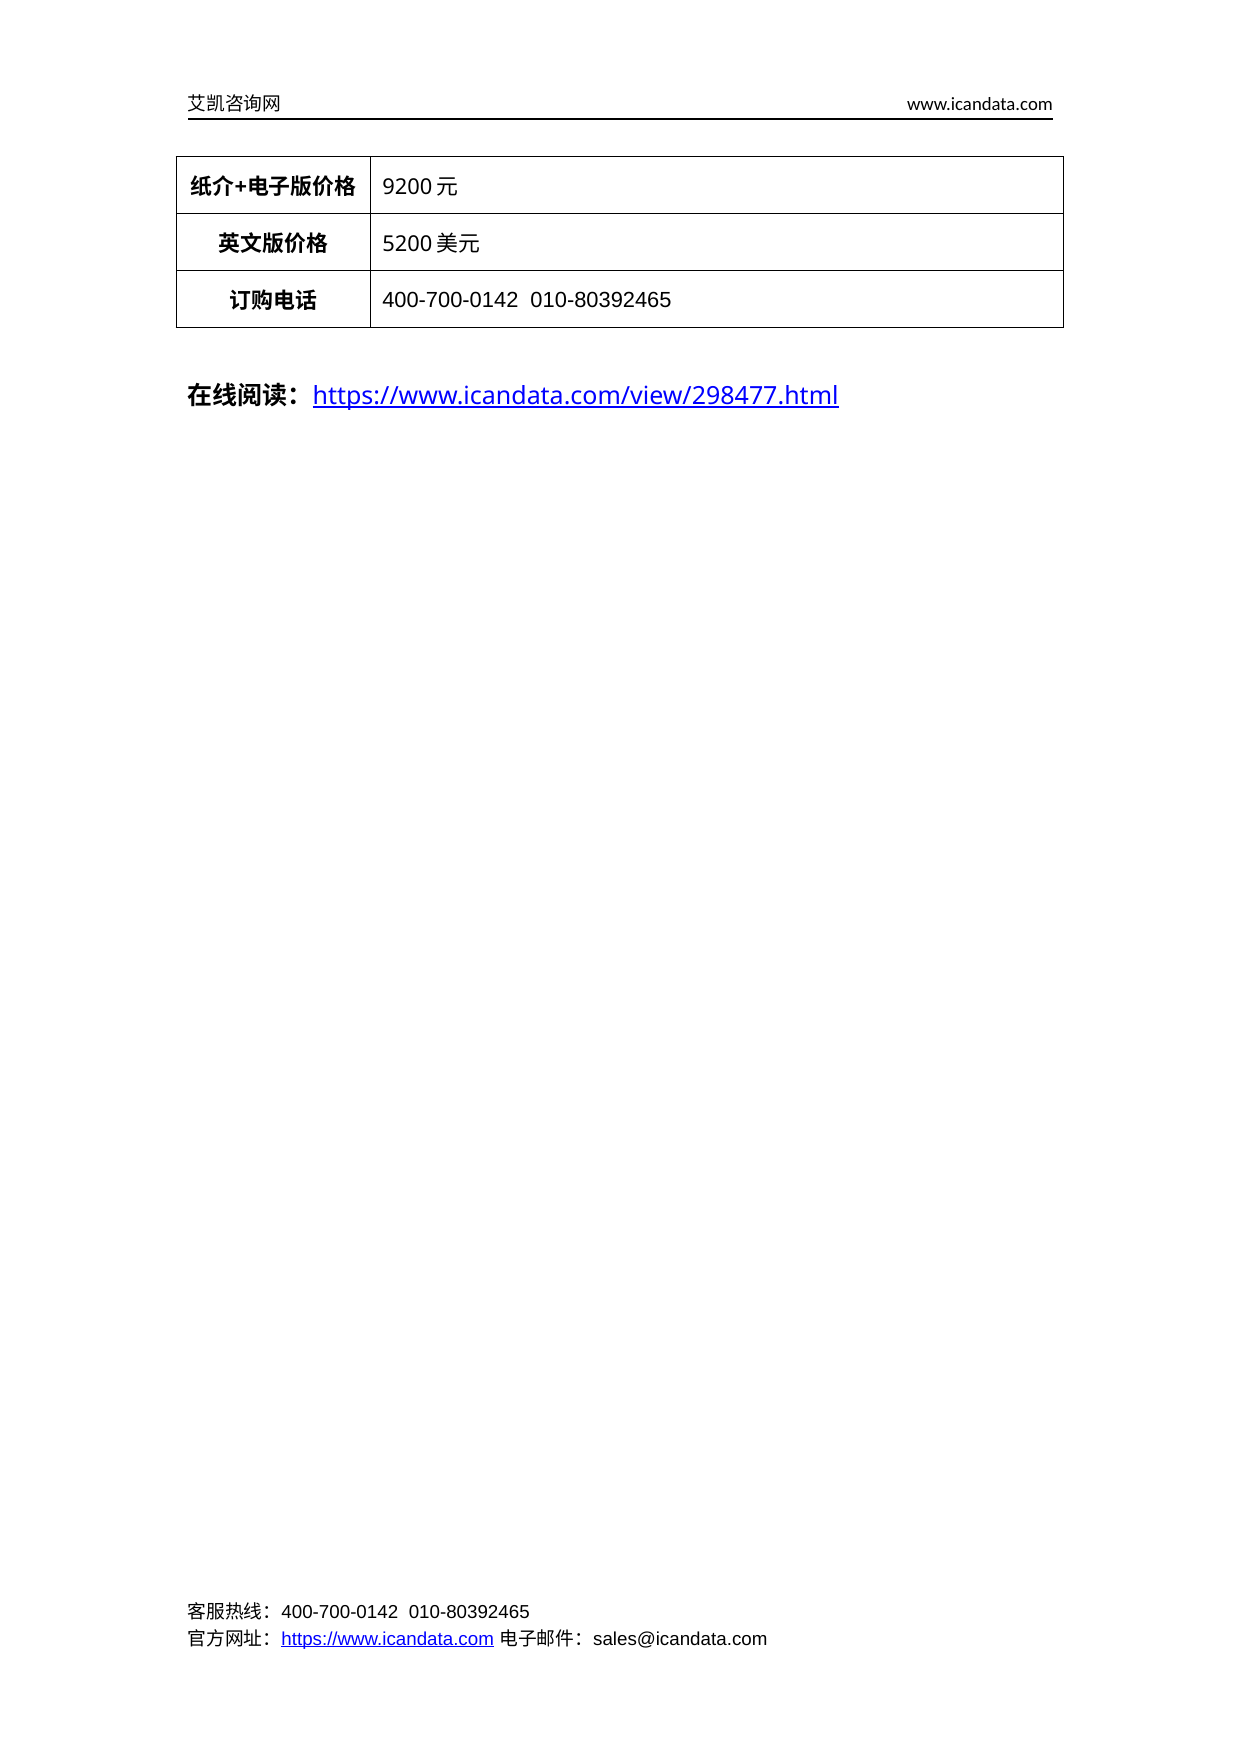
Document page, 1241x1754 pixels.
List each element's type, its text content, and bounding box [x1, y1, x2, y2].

table_cell 9200元 [371, 157, 1063, 213]
table_cell 英文版价格 [177, 214, 370, 270]
table_cell 5200美元 [371, 214, 1063, 270]
table_cell 400-700-0142 010-80392465 [371, 271, 1063, 327]
table_cell 纸介+电子版价格 [177, 157, 370, 213]
text 在线阅读：https://www.icandata.com/view/298477.html [187, 361, 1053, 426]
table_cell 订购电话 [177, 271, 370, 327]
